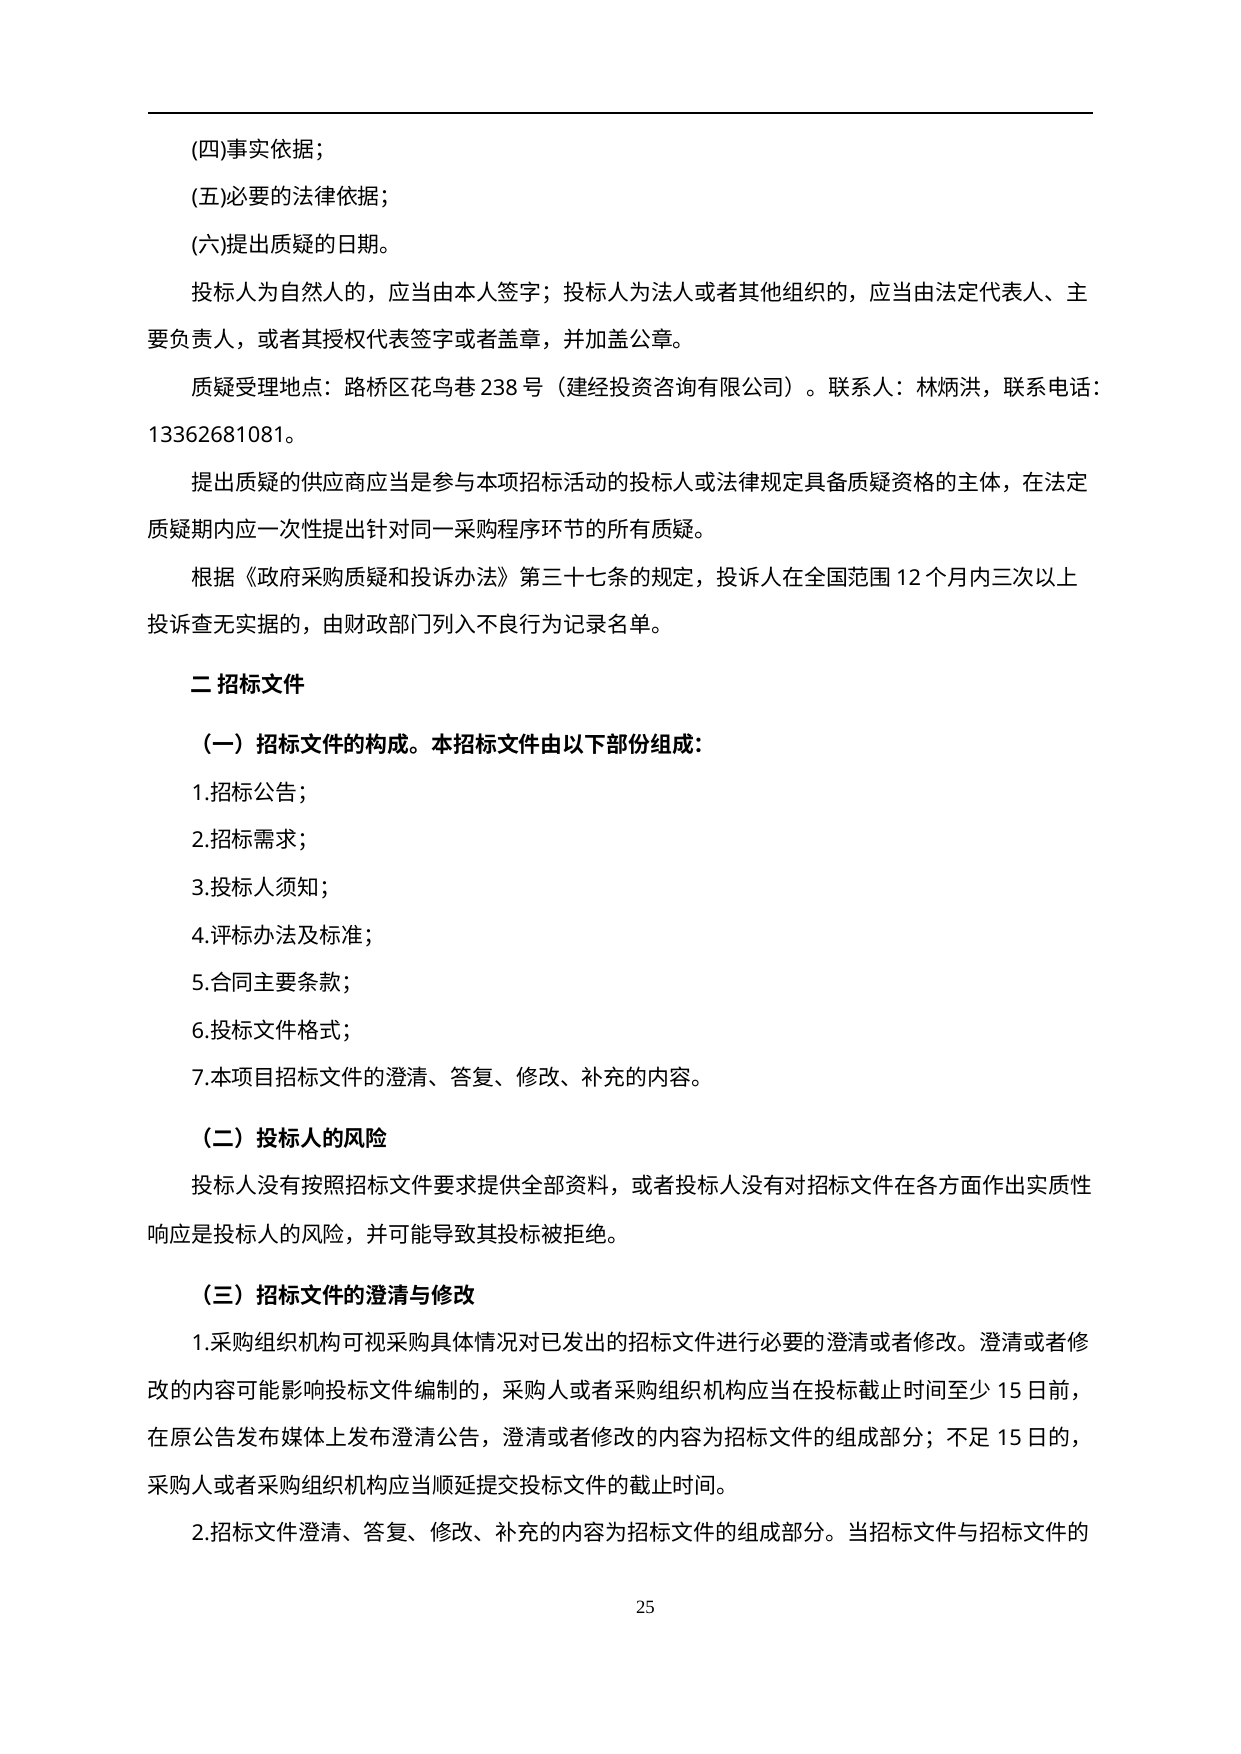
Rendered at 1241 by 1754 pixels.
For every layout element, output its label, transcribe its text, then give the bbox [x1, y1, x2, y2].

text 6.投标文件格式； [148, 1013, 1093, 1044]
text 投标人没有按照招标文件要求提供全部资料，或者投标人没有对招标文件在各方面作出实质性响应是投标人的风险，并可能导致其投标被拒绝。 [148, 1168, 1093, 1249]
list 根据《政府采购质疑和投诉办法》第三十七条的规定，投诉人在全国范围12个月内三次以上投诉查无实据的，由财政部门列入不良行为记录名单。 [148, 560, 1093, 639]
list 提出质疑的供应商应当是参与本项招标活动的投标人或法律规定具备质疑资格的主体，在法定质疑期内应一次性提出针对同一采购程序环节的所有质疑。 [148, 465, 1093, 544]
text 质疑受理地点：路桥区花鸟巷238号（建经投资咨询有限公司）。联系人：林炳洪，联系电话：13362681081。 [148, 369, 1093, 449]
text (五)必要的法律依据； [148, 179, 1093, 211]
text （二）投标人的风险 [148, 1121, 1093, 1152]
list （三）招标文件的澄清与修改 [148, 1278, 1093, 1309]
text 投标人为自然人的，应当由本人签字；投标人为法人或者其他组织的，应当由法定代表人、主要负责人，或者其授权代表签字或者盖章，并加盖公章。 [148, 274, 1093, 354]
text (四)事实依据； [148, 132, 1093, 163]
text 5.合同主要条款； [148, 965, 1093, 997]
text 1.采购组织机构可视采购具体情况对已发出的招标文件进行必要的澄清或者修改。澄清或者修改的内容可能影响投标文件编制的，采购人或者采购组织机构应当在投标截止时间至少15日前，在原公告发布媒体上发布澄清公告，澄清或者修改的内容为招标文件的组成部分；不足15日的，采购人或者采购组织机构应当顺延提交投标文件的截止时间。 [148, 1325, 1093, 1499]
text 4.评标办法及标准； [148, 918, 1093, 949]
text 1.招标公告； [148, 775, 1093, 807]
text 2.招标需求； [148, 822, 1093, 854]
text (六)提出质疑的日期。 [148, 227, 1093, 259]
text 二 招标文件 [148, 667, 1093, 699]
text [148, 1515, 1093, 1547]
text 7.本项目招标文件的澄清、答复、修改、补充的内容。 [148, 1060, 1093, 1092]
text （一）招标文件的构成。本招标文件由以下部份组成： [148, 727, 1093, 759]
text 3.投标人须知； [148, 870, 1093, 902]
